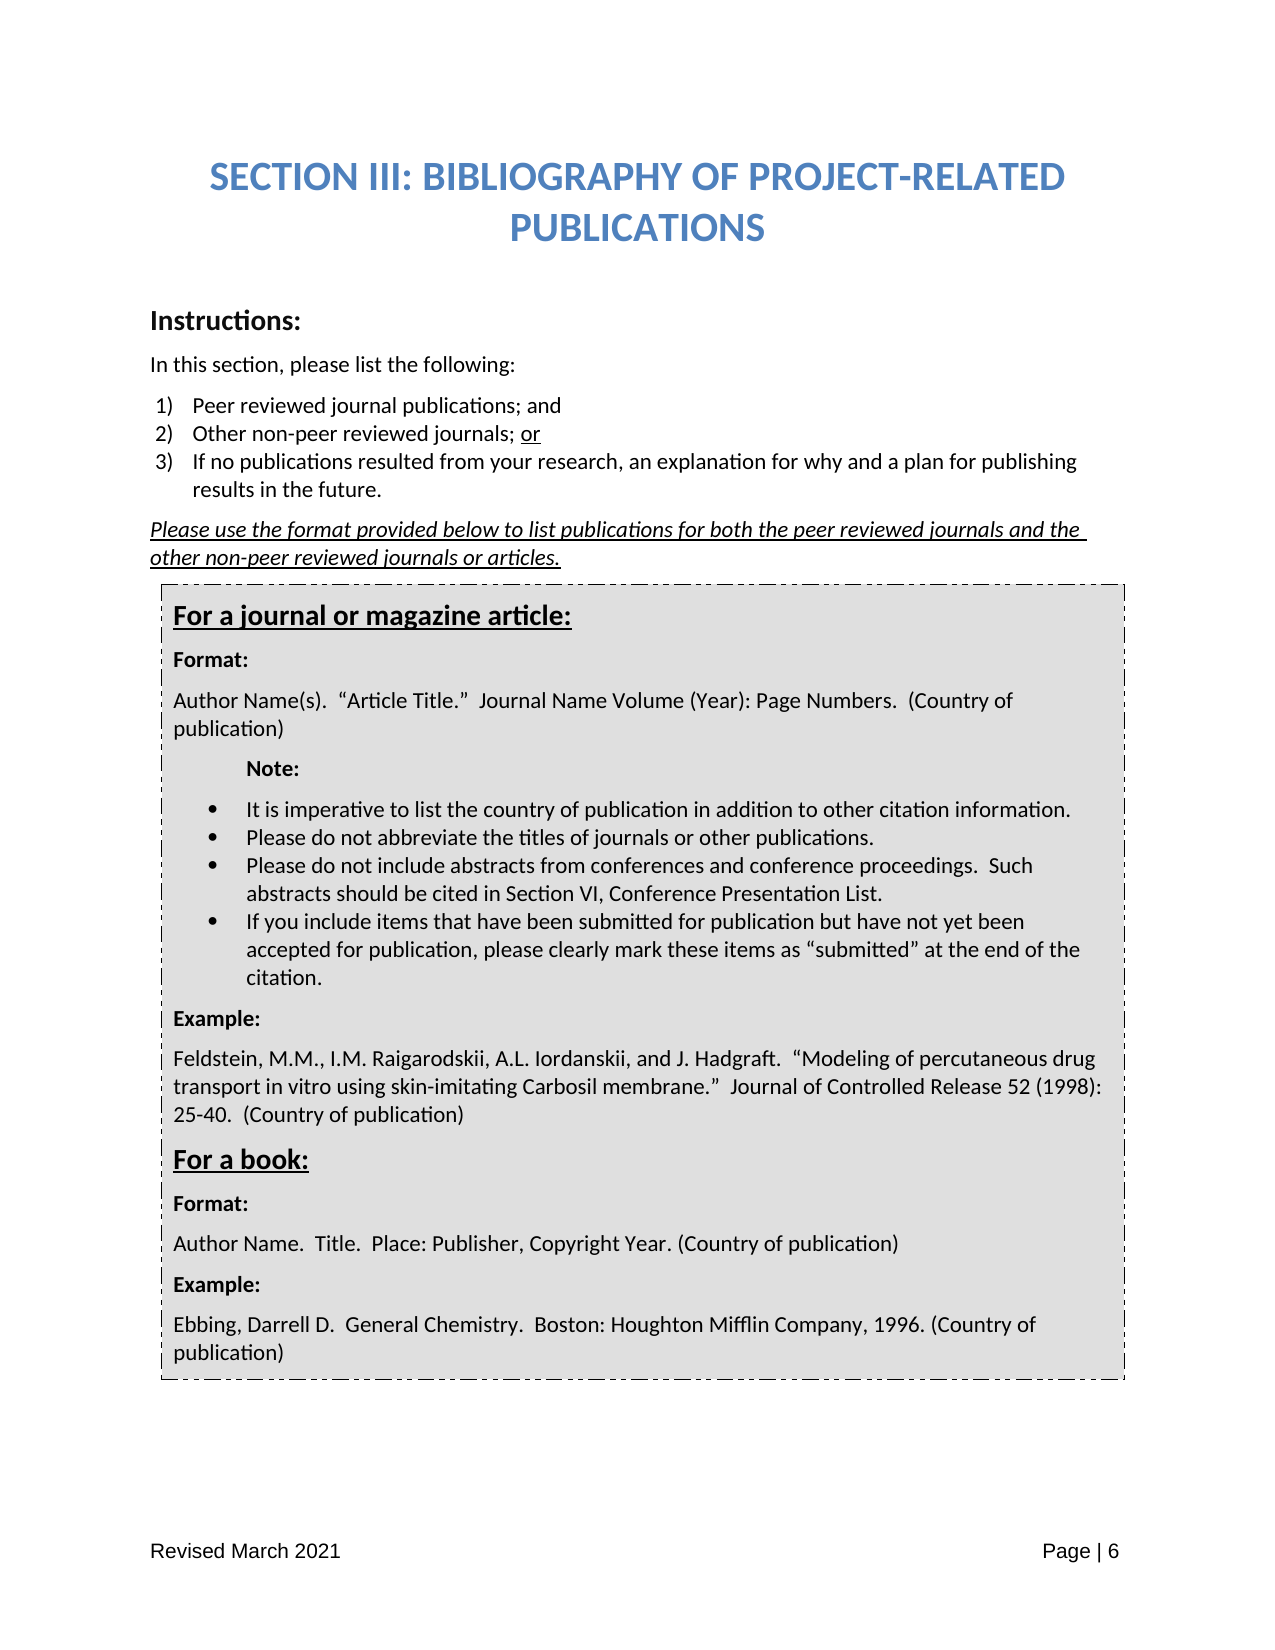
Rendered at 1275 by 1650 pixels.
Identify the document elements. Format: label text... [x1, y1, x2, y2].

text In this section, please list the following: [150, 350, 1125, 378]
title SECTION III: BIBLIOGRAPHY OF PROJECT-RELATED PUBLICATIONS [150, 150, 1125, 252]
list If no publications resulted from your research, an explanation for why and a plan for publishing results in the future. [155, 447, 1125, 503]
list Peer reviewed journal publications; and [155, 391, 1125, 419]
subtitle Instructions: [150, 302, 1125, 338]
list Other non-peer reviewed journals; or [155, 419, 1125, 447]
text Please use the format provided below to list publications for both the peer reviewed journals and the other non-peer reviewed journals or articles. [150, 515, 1125, 571]
table_header For a journal or magazine article: Format: Author Name(s). “Article Title.” Journal Name Volume (Year): Page Numbers. (Country of publication) Note: It is imperative to list the country of publication in addition to other citation information. Please do not abbreviate the titles of journals or other publications. Please do not include abstracts from conferences and conference proceedings. Such abstracts should be cited in Section VI, Conference Presentation List. If you include items that have been submitted for publication but have not yet been accepted for publication, please clearly mark these items as “submitted” at the end of the citation. Example: Feldstein, M.M., I.M. Raigarodskii, A.L. Iordanskii, and J. Hadgraft. “Modeling of percutaneous drug transport in vitro using skin-imitating Carbosil membrane.” Journal of Controlled Release 52 (1998): 25-40. (Country of publication) For a book: Format: Author Name. Title. Place: Publisher, Copyright Year. (Country of publication) Example: Ebbing, Darrell D. General Chemistry. Boston: Houghton Mifflin Company, 1996. (Country of publication) [162, 584, 1124, 1379]
